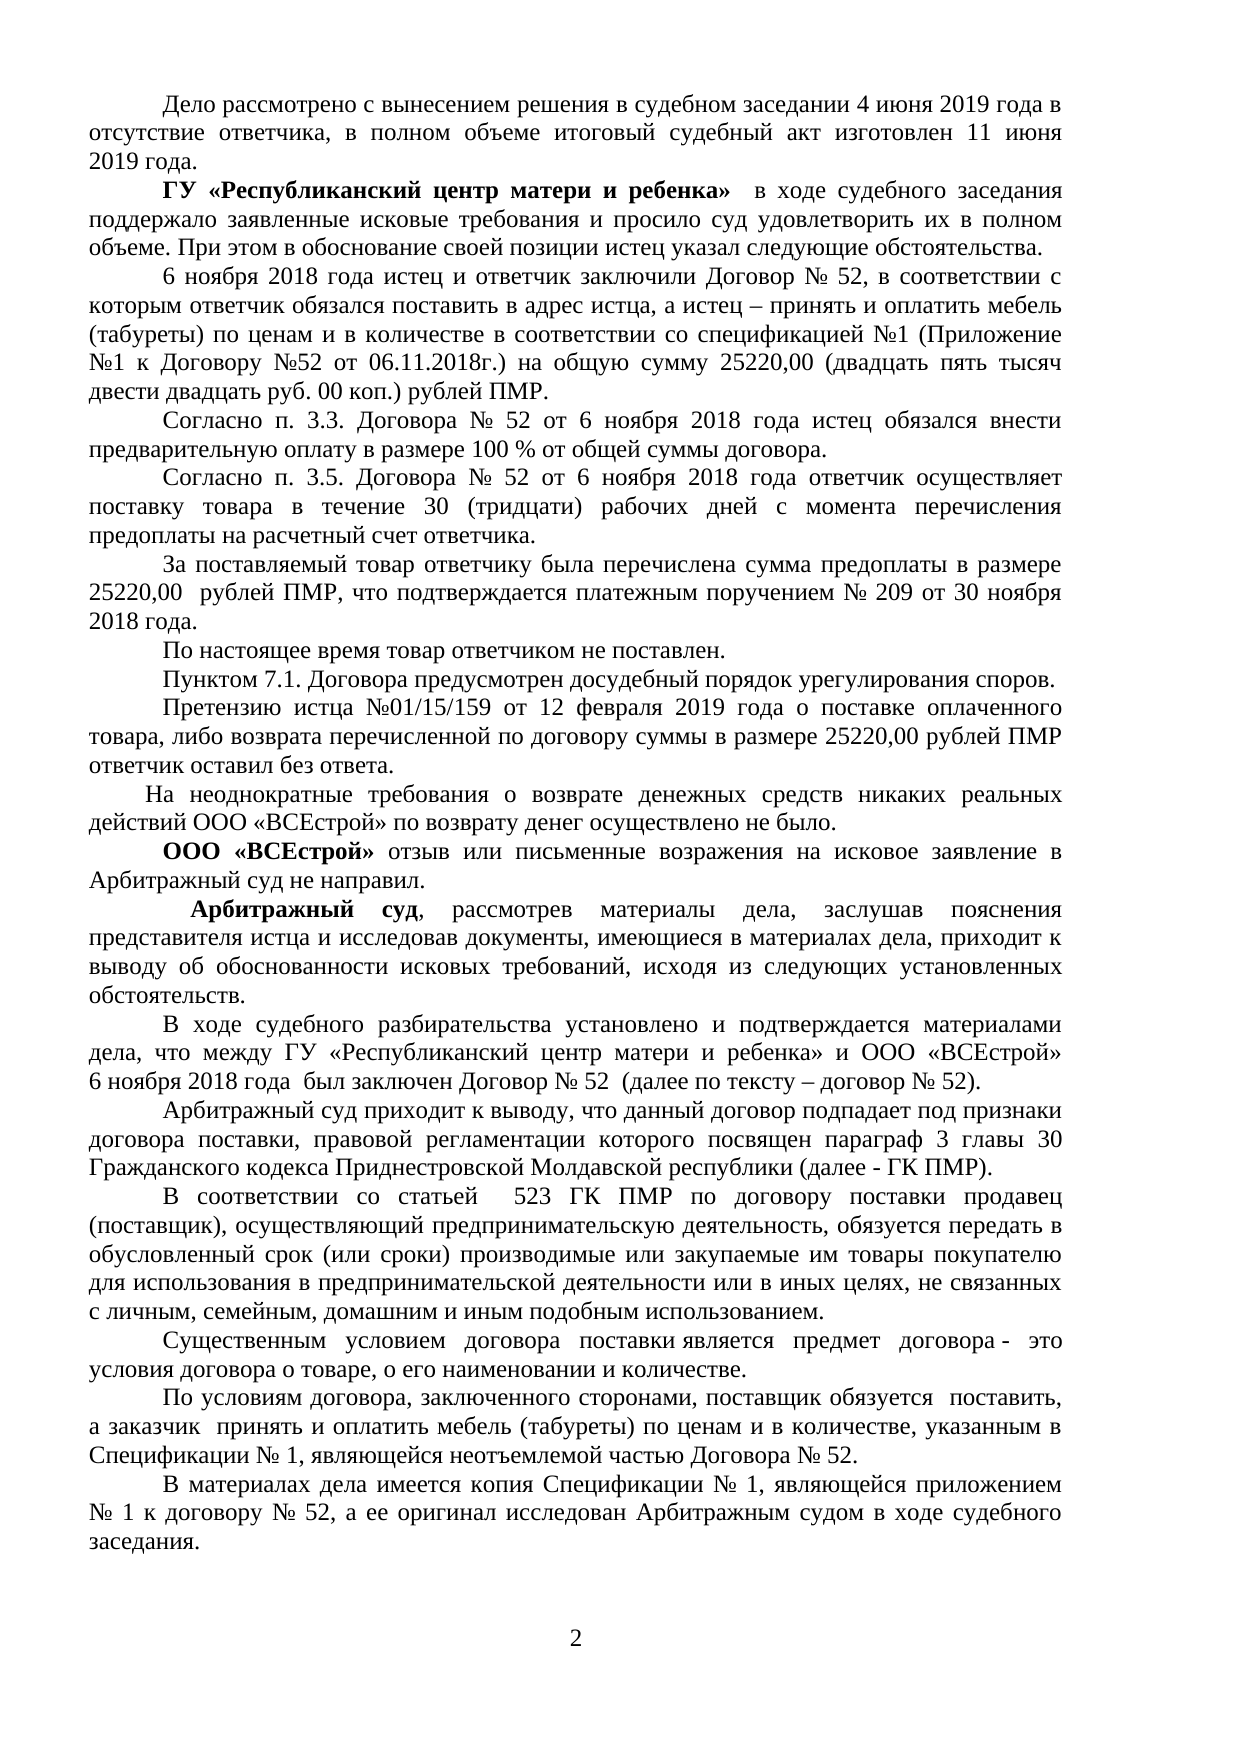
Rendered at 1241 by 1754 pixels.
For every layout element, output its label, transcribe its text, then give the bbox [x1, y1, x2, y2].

text ГУ «Республиканский центр матери и ребенка» в ходе судебного заседания поддержало заявленные исковые требования и просило суд удовлетворить их в полном объеме. При этом в обоснование своей позиции истец указал следующие обстоятельства. [89, 175, 1063, 261]
text В соответствии со статьей 523 ГК ПМР по договору поставки продавец (поставщик), осуществляющий предпринимательскую деятельность, обязуется передать в обусловленный срок (или сроки) производимые или закупаемые им товары покупателю для использования в предпринимательской деятельности или в иных целях, не связанных с личным, семейным, домашним и иным подобным использованием. [89, 1181, 1063, 1325]
text 6 ноября 2018 года истец и ответчик заключили Договор № 52, в соответствии с которым ответчик обязался поставить в адрес истца, а истец – принять и оплатить мебель (табуреты) по ценам и в количестве в соответствии со спецификацией №1 (Приложение №1 к Договору №52 от 06.11.2018г.) на общую сумму 25220,00 (двадцать пять тысяч двести двадцать руб. 00 коп.) рублей ПМР. [89, 261, 1063, 405]
text Претензию истца №01/15/159 от 12 февраля 2019 года о поставке оплаченного товара, либо возврата перечисленной по договору суммы в размере 25220,00 рублей ПМР ответчик оставил без ответа. [89, 692, 1063, 779]
text ООО «ВСЕстрой» отзыв или письменные возражения на исковое заявление в Арбитражный суд не направил. [89, 836, 1063, 894]
text Согласно п. 3.5. Договора № 52 от 6 ноября 2018 года ответчик осуществляет поставку товара в течение 30 (тридцати) рабочих дней с момента перечисления предоплаты на расчетный счет ответчика. [89, 462, 1063, 549]
text Согласно п. 3.3. Договора № 52 от 6 ноября 2018 года истец обязался внести предварительную оплату в размере 100 % от общей суммы договора. [89, 405, 1063, 462]
text В материалах дела имеется копия Спецификации № 1, являющейся приложением № 1 к договору № 52, а ее оригинал исследован Арбитражным судом в ходе судебного заседания. [89, 1469, 1063, 1555]
text Существенным условием договора поставки является предмет договора - это условия договора о товаре, о его наименовании и количестве. [89, 1325, 1063, 1382]
text По настоящее время товар ответчиком не поставлен. [89, 635, 1063, 664]
text На неоднократные требования о возврате денежных средств никаких реальных действий ООО «ВСЕстрой» по возврату денег осуществлено не было. [89, 779, 1063, 836]
text Арбитражный суд, рассмотрев материалы дела, заслушав пояснения представителя истца и исследовав документы, имеющиеся в материалах дела, приходит к выводу об обоснованности исковых требований, исходя из следующих установленных обстоятельств. [89, 894, 1063, 1009]
text За поставляемый товар ответчику была перечислена сумма предоплаты в размере 25220,00 рублей ПМР, что подтверждается платежным поручением № 209 от 30 ноября 2018 года. [89, 549, 1063, 635]
text В ходе судебного разбирательства установлено и подтверждается материалами дела, что между ГУ «Республиканский центр матери и ребенка» и ООО «ВСЕстрой» 6 ноября 2018 года был заключен Договор № 52 (далее по тексту – договор № 52). [89, 1009, 1063, 1095]
text По условиям договора, заключенного сторонами, поставщик обязуется поставить, а заказчик принять и оплатить мебель (табуреты) по ценам и в количестве, указанным в Спецификации № 1, являющейся неотъемлемой частью Договора № 52. [89, 1382, 1063, 1469]
text Пунктом 7.1. Договора предусмотрен досудебный порядок урегулирования споров. [89, 664, 1063, 692]
text Дело рассмотрено с вынесением решения в судебном заседании 4 июня 2019 года в отсутствие ответчика, в полном объеме итоговый судебный акт изготовлен 11 июня 2019 года. [89, 89, 1063, 175]
text Арбитражный суд приходит к выводу, что данный договор подпадает под признаки договора поставки, правовой регламентации которого посвящен параграф 3 главы 30 Гражданского кодекса Приднестровской Молдавской республики (далее - ГК ПМР). [89, 1095, 1063, 1181]
